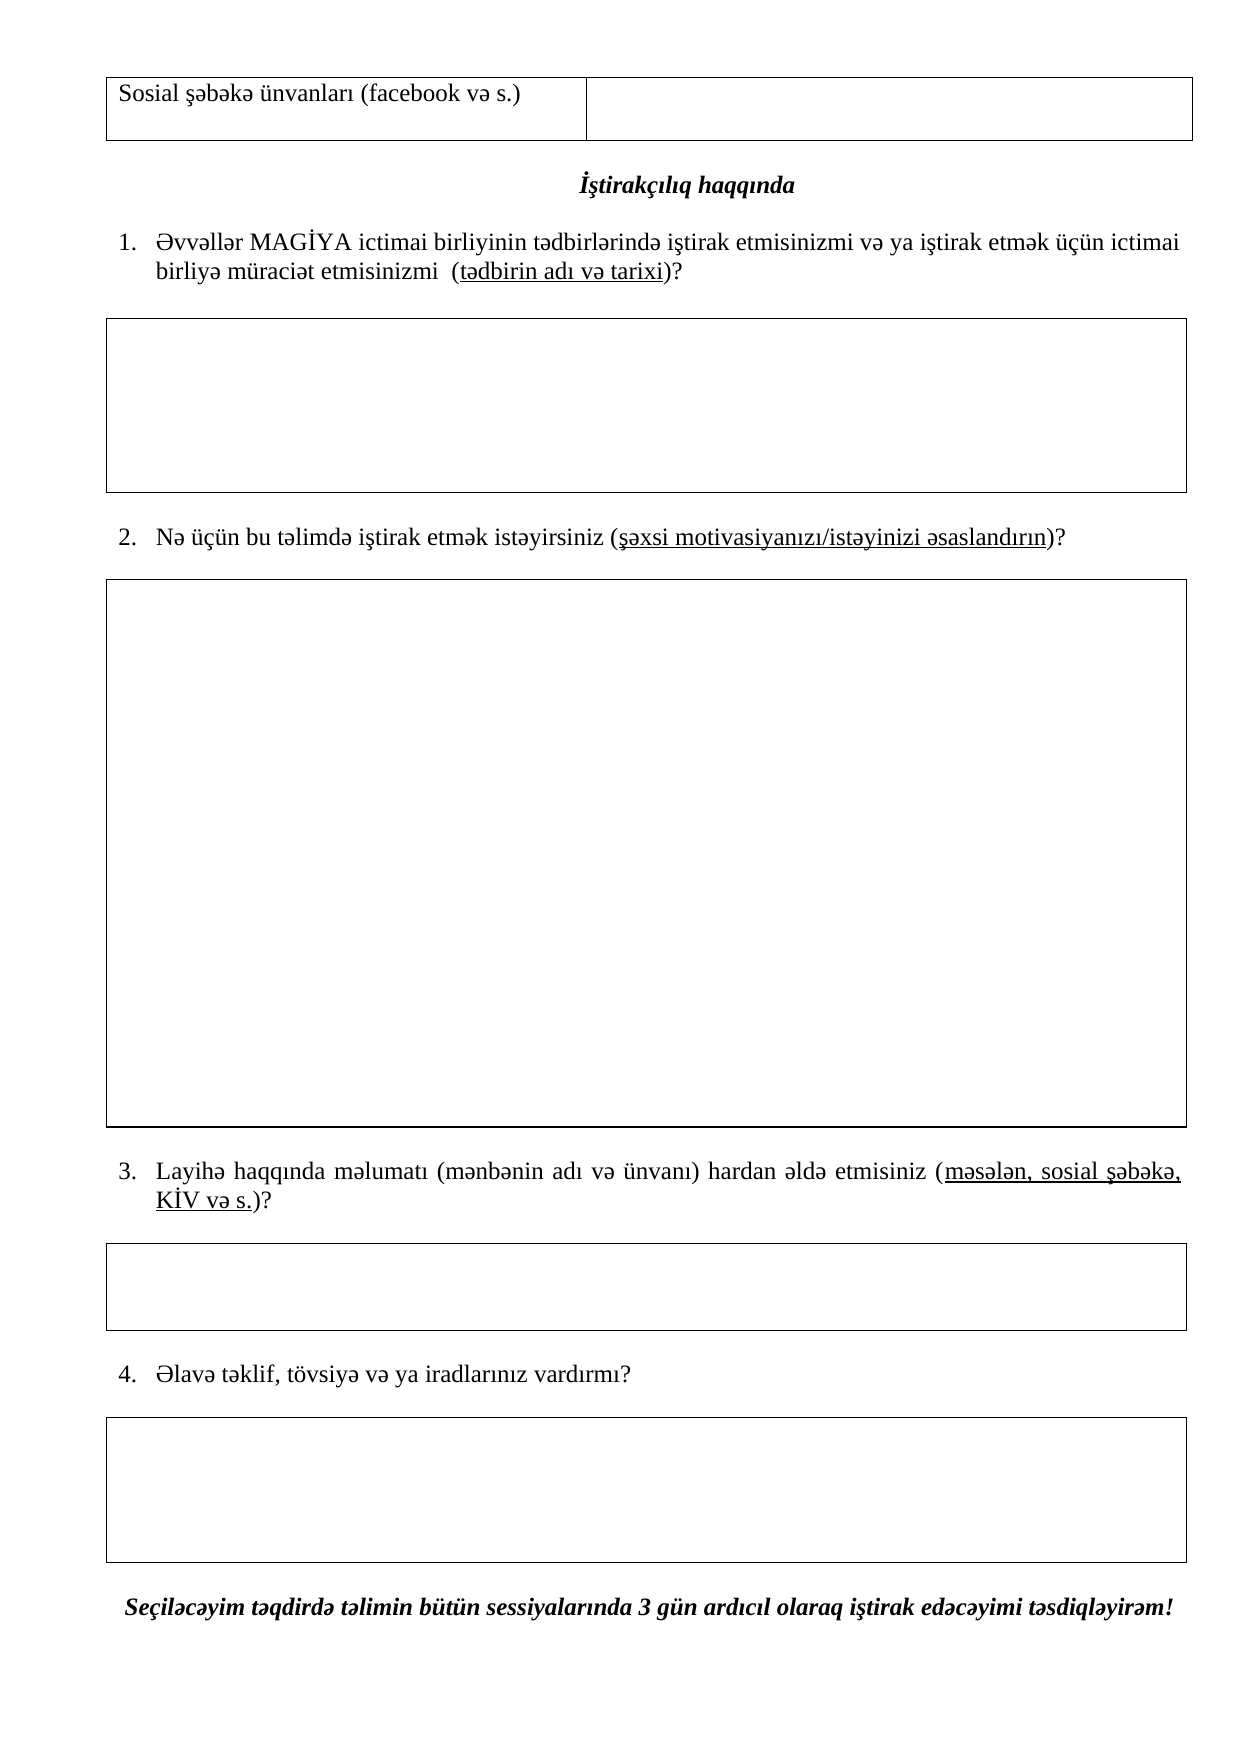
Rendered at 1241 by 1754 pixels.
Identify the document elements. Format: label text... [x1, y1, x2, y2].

text İştirakçılıq haqqında [118, 170, 1181, 198]
list Layihə haqqında məlumatı (mənbənin adı və ünvanı) hardan əldə etmisiniz (məsələn, sosial şəbəkə, KİV və s.)? [118, 1156, 1181, 1214]
table_header [107, 1418, 1186, 1562]
table_header [107, 580, 1186, 1126]
table_cell [587, 78, 1192, 140]
table_header [107, 319, 1186, 492]
list Əlavə təklif, tövsiyə və ya iradlarınız vardırmı? [118, 1359, 1181, 1388]
table_cell Sosial şəbəkə ünvanları (facebook və s.) [107, 78, 586, 140]
list Nə üçün bu təlimdə iştirak etmək istəyirsiniz (şəxsi motivasiyanızı/istəyinizi əsaslandırın)? [118, 522, 1181, 550]
table_header [107, 1244, 1186, 1330]
text Seçiləcəyim təqdirdə təlimin bütün sessiyalarında 3 gün ardıcıl olaraq iştirak edəcəyimi təsdiqləyirəm! [118, 1592, 1181, 1620]
list Əvvəllər MAGİYA ictimai birliyinin tədbirlərində iştirak etmisinizmi və ya iştirak etmək üçün ictimai birliyə müraciət etmisinizmi (tədbirin adı və tarixi)? [118, 227, 1181, 285]
